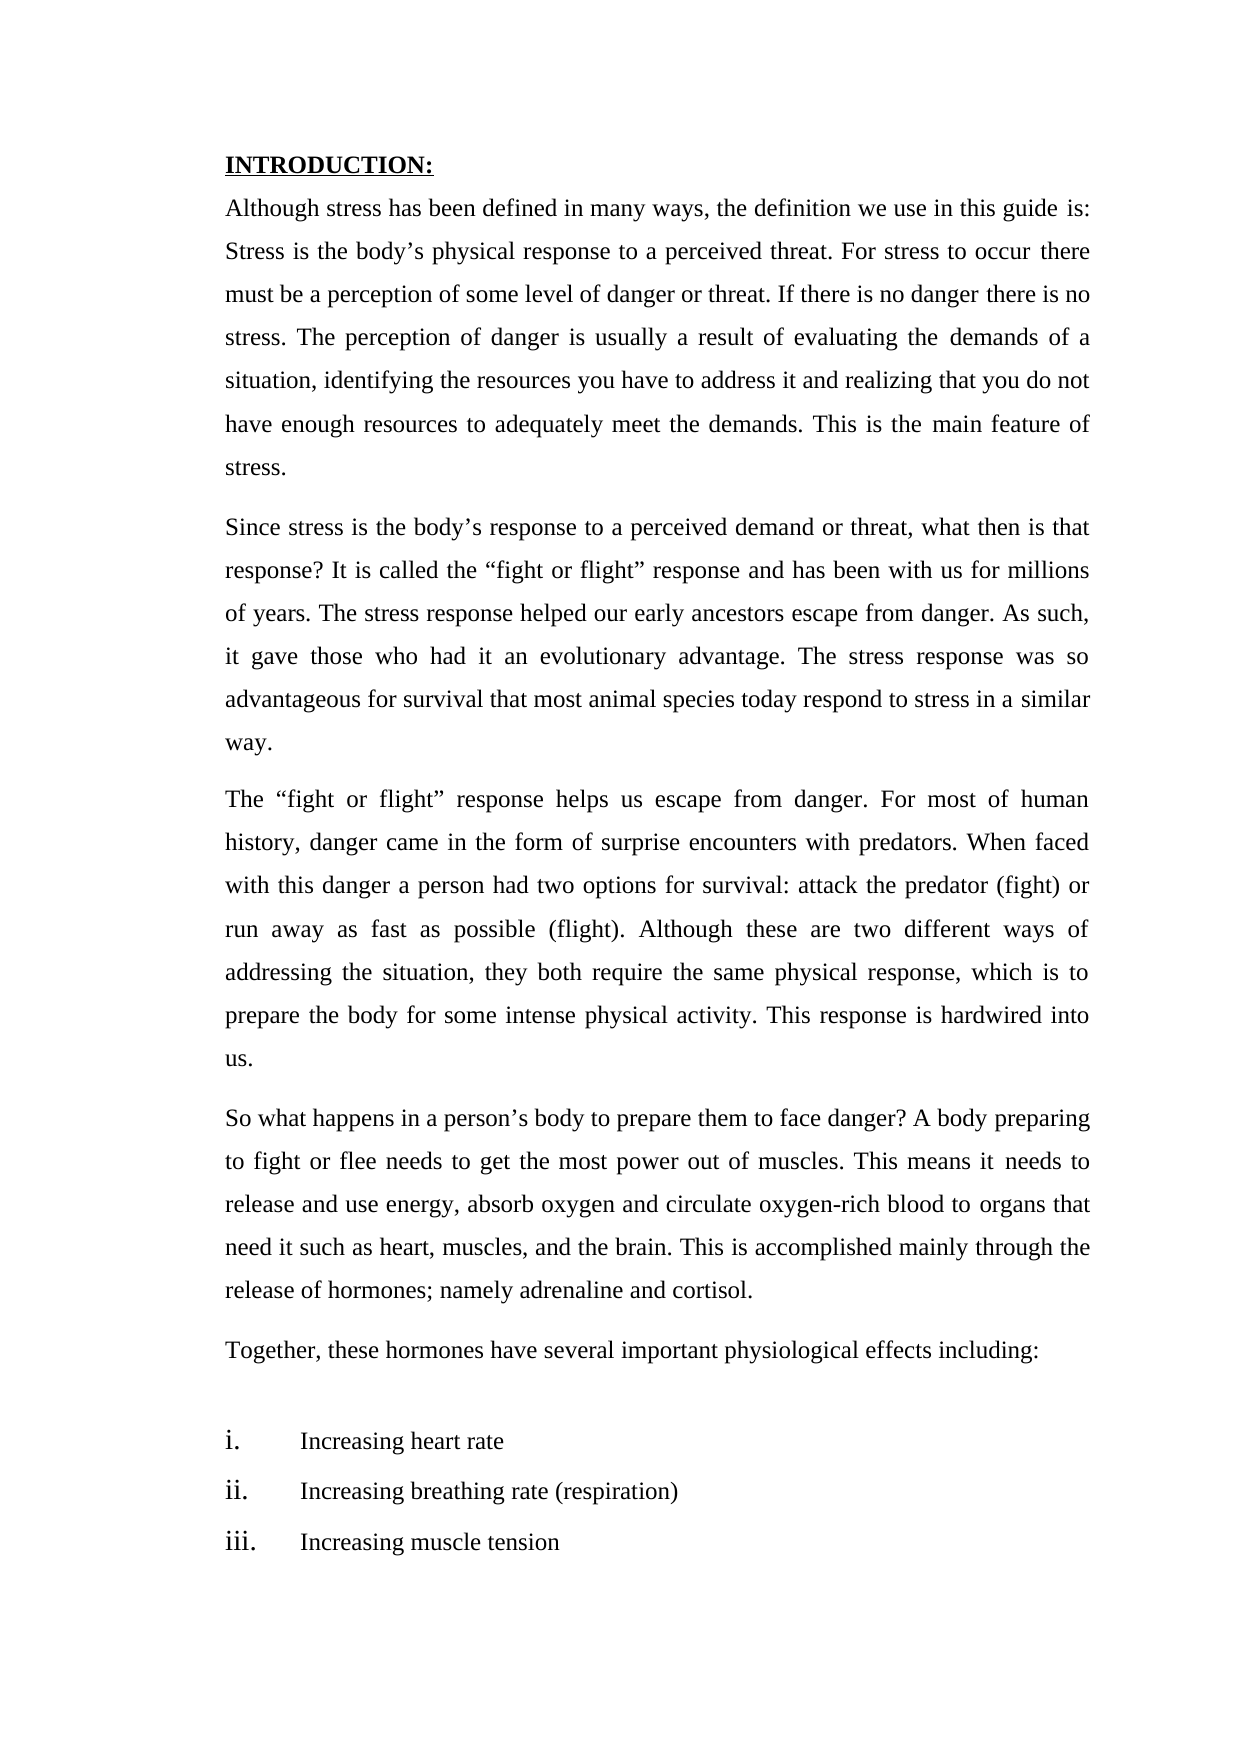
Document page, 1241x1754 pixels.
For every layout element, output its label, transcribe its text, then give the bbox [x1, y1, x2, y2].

list Increasing heart rate [225, 1422, 1090, 1456]
text Together, these hormones have several important physiological effects including: [225, 1335, 1090, 1364]
list Increasing breathing rate (respiration) [225, 1472, 1090, 1506]
text Although stress has been defined in many ways, the definition we use in this guide is: Stress is the body’s physical response to a perceived threat. For stress to occur there must be a perception of some level of danger or threat. If there is no danger there is no stress. The perception of danger is usually a result of evaluating the demands of a situation, identifying the resources you have to address it and realizing that you do not have enough resources to adequately meet the demands. This is the main feature of stress. [225, 193, 1090, 481]
text So what happens in a person’s body to prepare them to face danger? A body preparing to fight or flee needs to get the most power out of muscles. This means it needs to release and use energy, absorb oxygen and circulate oxygen-rich blood to organs that need it such as heart, muscles, and the brain. This is accomplished mainly through the release of hormones; namely adrenaline and cortisol. [225, 1103, 1090, 1304]
list Increasing muscle tension [225, 1523, 1090, 1556]
text INTRODUCTION: [225, 150, 1090, 179]
text Since stress is the body’s response to a perceived demand or threat, what then is that response? It is called the “fight or flight” response and has been with us for millions of years. The stress response helped our early ancestors escape from danger. As such, it gave those who had it an evolutionary advantage. The stress response was so advantageous for survival that most animal species today respond to stress in a similar way. [225, 512, 1090, 756]
text The “fight or flight” response helps us escape from danger. For most of human history, danger came in the form of surprise encounters with predators. When faced with this danger a person had two options for survival: attack the predator (fight) or run away as fast as possible (flight). Although these are two different ways of addressing the situation, they both require the same physical response, which is to prepare the body for some intense physical activity. This response is hardwired into us. [225, 784, 1090, 1072]
